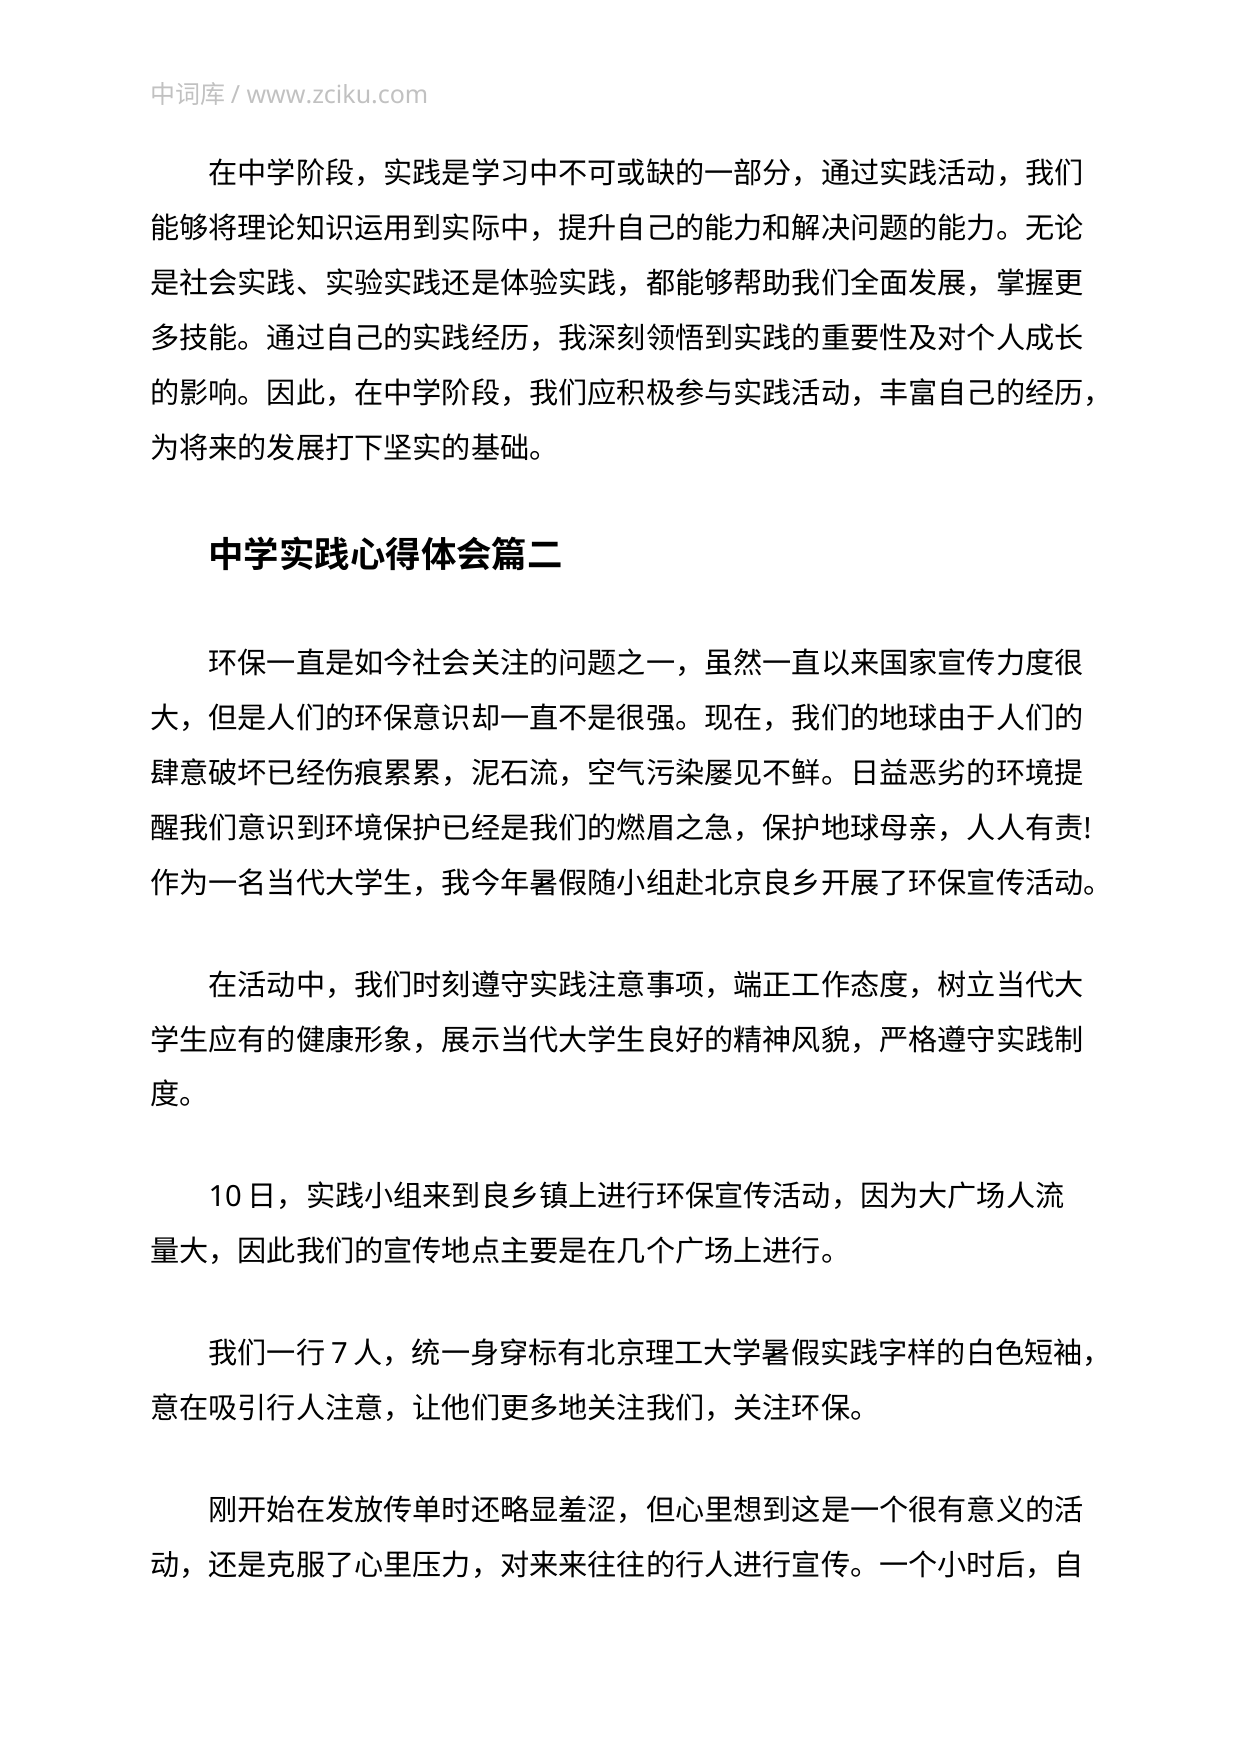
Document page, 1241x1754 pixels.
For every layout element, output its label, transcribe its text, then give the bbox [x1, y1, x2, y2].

text 环保一直是如今社会关注的问题之一，虽然一直以来国家宣传力度很大，但是人们的环保意识却一直不是很强。现在，我们的地球由于人们的肆意破坏已经伤痕累累，泥石流，空气污染屡见不鲜。日益恶劣的环境提醒我们意识到环境保护已经是我们的燃眉之急，保护地球母亲，人人有责!作为一名当代大学生，我今年暑假随小组赴北京良乡开展了环保宣传活动。 [150, 640, 1090, 902]
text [150, 1486, 1090, 1583]
text 10日，实践小组来到良乡镇上进行环保宣传活动，因为大广场人流量大，因此我们的宣传地点主要是在几个广场上进行。 [150, 1173, 1090, 1270]
text 在中学阶段，实践是学习中不可或缺的一部分，通过实践活动，我们能够将理论知识运用到实际中，提升自己的能力和解决问题的能力。无论是社会实践、实验实践还是体验实践，都能够帮助我们全面发展，掌握更多技能。通过自己的实践经历，我深刻领悟到实践的重要性及对个人成长的影响。因此，在中学阶段，我们应积极参与实践活动，丰富自己的经历，为将来的发展打下坚实的基础。 [150, 150, 1090, 467]
text 中学实践心得体会篇二 [150, 526, 1090, 577]
text 我们一行7人，统一身穿标有北京理工大学暑假实践字样的白色短袖，意在吸引行人注意，让他们更多地关注我们，关注环保。 [150, 1329, 1090, 1427]
text 在活动中，我们时刻遵守实践注意事项，端正工作态度，树立当代大学生应有的健康形象，展示当代大学生良好的精神风貌，严格遵守实践制度。 [150, 961, 1090, 1113]
